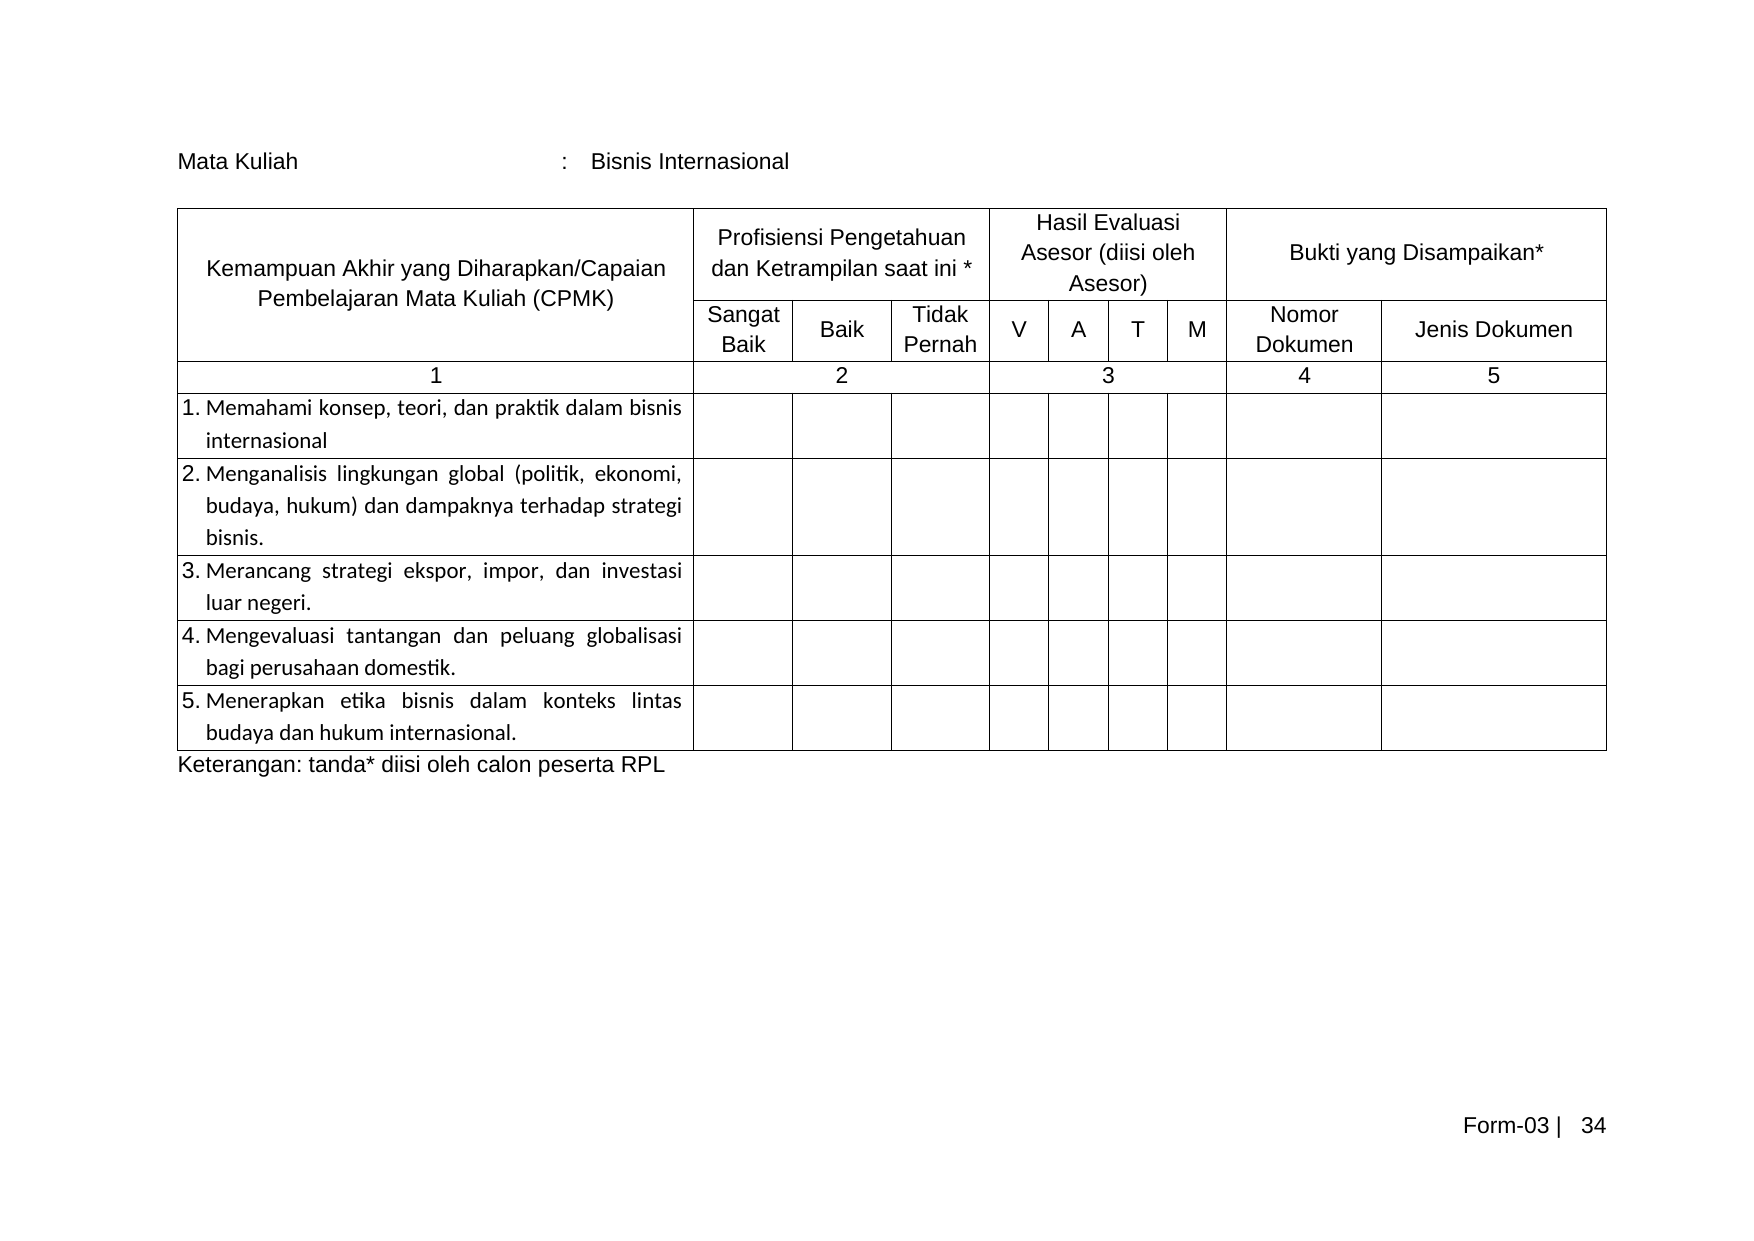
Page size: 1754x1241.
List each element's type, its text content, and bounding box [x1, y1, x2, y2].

table_cell V [990, 301, 1048, 361]
table_cell [990, 459, 1048, 555]
table_cell [793, 686, 891, 750]
table_cell [1168, 686, 1226, 750]
table_cell [1049, 394, 1108, 458]
table_cell [892, 686, 989, 750]
table_cell [1227, 686, 1381, 750]
table_cell [990, 394, 1048, 458]
table_cell [1382, 686, 1606, 750]
table_cell [990, 686, 1048, 750]
table_cell [1109, 394, 1167, 458]
table_cell [892, 394, 989, 458]
text Keterangan: tanda* diisi oleh calon peserta RPL [177, 751, 1606, 778]
table_cell Sangat Baik [694, 301, 792, 361]
table_cell [892, 459, 989, 555]
table_cell [990, 556, 1048, 620]
table_header Profisiensi Pengetahuan dan Ketrampilan saat ini * [694, 209, 989, 300]
table_cell 3 [990, 362, 1226, 392]
table_cell A [1049, 301, 1108, 361]
table_cell [694, 394, 792, 458]
table_cell [1227, 459, 1381, 555]
table_cell Menerapkan etika bisnis dalam konteks lintas budaya dan hukum internasional. [178, 686, 693, 750]
table_cell Nomor Dokumen [1227, 301, 1381, 361]
table_cell [1168, 621, 1226, 685]
table_cell [1109, 686, 1167, 750]
table_cell [1109, 459, 1167, 555]
table_cell [1109, 556, 1167, 620]
table_cell Memahami konsep, teori, dan praktik dalam bisnis internasional [178, 394, 693, 458]
table_cell [793, 459, 891, 555]
table_cell [1382, 394, 1606, 458]
table_cell Merancang strategi ekspor, impor, dan investasi luar negeri. [178, 556, 693, 620]
table_cell [1382, 621, 1606, 685]
table_cell [793, 556, 891, 620]
text Mata Kuliah : Bisnis Internasional [177, 148, 1606, 174]
table_cell Baik [793, 301, 891, 361]
table_cell Tidak Pernah [892, 301, 989, 361]
table_cell [793, 621, 891, 685]
table_cell [1382, 556, 1606, 620]
table_cell [694, 686, 792, 750]
table_cell Menganalisis lingkungan global (politik, ekonomi, budaya, hukum) dan dampaknya terhadap strategi bisnis. [178, 459, 693, 555]
table_cell [1382, 459, 1606, 555]
table_cell [1168, 556, 1226, 620]
table_cell [892, 621, 989, 685]
table_cell Mengevaluasi tantangan dan peluang globalisasi bagi perusahaan domestik. [178, 621, 693, 685]
table_cell [1049, 621, 1108, 685]
table_cell [1227, 621, 1381, 685]
table_header Hasil Evaluasi Asesor (diisi oleh Asesor) [990, 209, 1226, 300]
table_cell T [1109, 301, 1167, 361]
table_cell [1168, 394, 1226, 458]
table_cell [694, 459, 792, 555]
table_cell M [1168, 301, 1226, 361]
table_cell 2 [694, 362, 989, 392]
table_cell Jenis Dokumen [1382, 301, 1606, 361]
table_cell [990, 621, 1048, 685]
table_cell [1049, 556, 1108, 620]
table_cell [793, 394, 891, 458]
table_cell 1 [178, 362, 693, 392]
table_cell [694, 556, 792, 620]
table_header Bukti yang Disampaikan* [1227, 209, 1606, 300]
table_header Kemampuan Akhir yang Diharapkan/Capaian Pembelajaran Mata Kuliah (CPMK) [178, 209, 693, 361]
table_cell [1227, 394, 1381, 458]
table_cell [1227, 556, 1381, 620]
table_cell [1168, 459, 1226, 555]
table_cell [1109, 621, 1167, 685]
table_cell [694, 621, 792, 685]
table_cell 5 [1382, 362, 1606, 392]
table_cell 4 [1227, 362, 1381, 392]
table_cell [1049, 686, 1108, 750]
table_cell [1049, 459, 1108, 555]
table_cell [892, 556, 989, 620]
